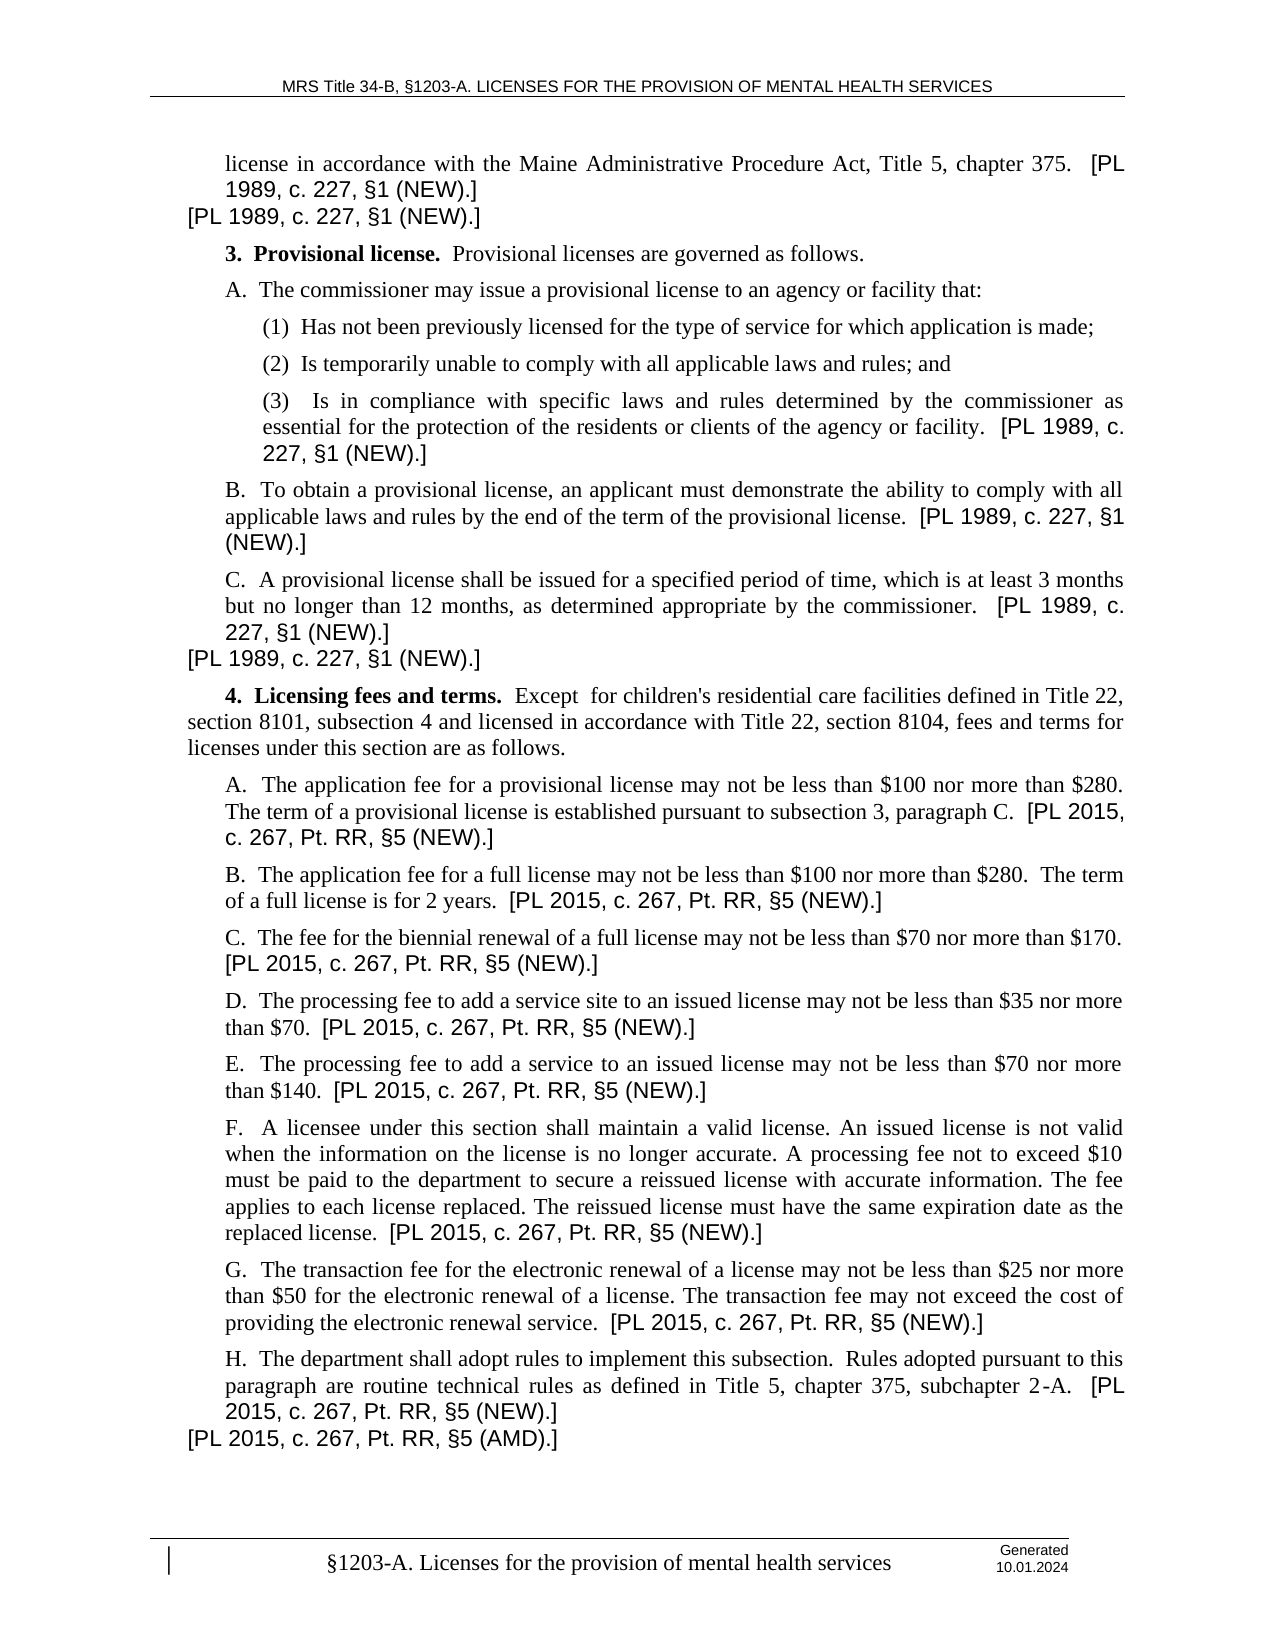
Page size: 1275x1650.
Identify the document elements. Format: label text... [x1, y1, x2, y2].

text [PL 1989, c. 227, §1 (NEW).] [187, 203, 1125, 229]
text G. The transaction fee for the electronic renewal of a license may not be less than $25 nor more than $50 for the electronic renewal of a license. The transaction fee may not exceed the cost of providing the electronic renewal service. [PL 2015, c. 267, Pt. RR, §5 (NEW).] [225, 1256, 1125, 1335]
text B. The application fee for a full license may not be less than $100 nor more than $280. The term of a full license is for 2 years. [PL 2015, c. 267, Pt. RR, §5 (NEW).] [225, 861, 1125, 914]
text 3. Provisional license. Provisional licenses are governed as follows. [187, 239, 1125, 266]
text [PL 1989, c. 227, §1 (NEW).] [187, 645, 1125, 671]
text C. A provisional license shall be issued for a specified period of time, which is at least 3 months but no longer than 12 months, as determined appropriate by the commissioner. [PL 1989, c. 227, §1 (NEW).] [225, 566, 1125, 645]
text B. To obtain a provisional license, an applicant must demonstrate the ability to comply with all applicable laws and rules by the end of the term of the provisional license. [PL 1989, c. 227, §1 (NEW).] [225, 476, 1125, 555]
text D. The processing fee to add a service site to an issued license may not be less than $35 nor more than $70. [PL 2015, c. 267, Pt. RR, §5 (NEW).] [225, 987, 1125, 1040]
text 4. Licensing fees and terms. Except for children's residential care facilities defined in Title 22, section 8101, subsection 4 and licensed in accordance with Title 22, section 8104, fees and terms for licenses under this section are as follows. [187, 682, 1125, 761]
text (1) Has not been previously licensed for the type of service for which application is made; [262, 313, 1125, 339]
text (3) Is in compliance with specific laws and rules determined by the commissioner as essential for the protection of the residents or clients of the agency or facility. [PL 1989, c. 227, §1 (NEW).] [262, 387, 1125, 466]
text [225, 150, 1125, 203]
text C. The fee for the biennial renewal of a full license may not be less than $70 nor more than $170. [PL 2015, c. 267, Pt. RR, §5 (NEW).] [225, 924, 1125, 977]
text F. A licensee under this section shall maintain a valid license. An issued license is not valid when the information on the license is no longer accurate. A processing fee not to exceed $10 must be paid to the department to secure a reissued license with accurate information. The fee applies to each license replaced. The reissued license must have the same expiration date as the replaced license. [PL 2015, c. 267, Pt. RR, §5 (NEW).] [225, 1114, 1125, 1246]
text (2) Is temporarily unable to comply with all applicable laws and rules; and [262, 350, 1125, 376]
text E. The processing fee to add a service to an issued license may not be less than $70 nor more than $140. [PL 2015, c. 267, Pt. RR, §5 (NEW).] [225, 1050, 1125, 1103]
text H. The department shall adopt rules to implement this subsection. Rules adopted pursuant to this paragraph are routine technical rules as defined in Title 5, chapter 375, subchapter 2‑A. [PL 2015, c. 267, Pt. RR, §5 (NEW).] [225, 1346, 1125, 1425]
text A. The application fee for a provisional license may not be less than $100 nor more than $280. The term of a provisional license is established pursuant to subsection 3, paragraph C. [PL 2015, c. 267, Pt. RR, §5 (NEW).] [225, 771, 1125, 850]
text A. The commissioner may issue a provisional license to an agency or facility that: [225, 276, 1125, 303]
text [PL 2015, c. 267, Pt. RR, §5 (AMD).] [187, 1425, 1125, 1451]
